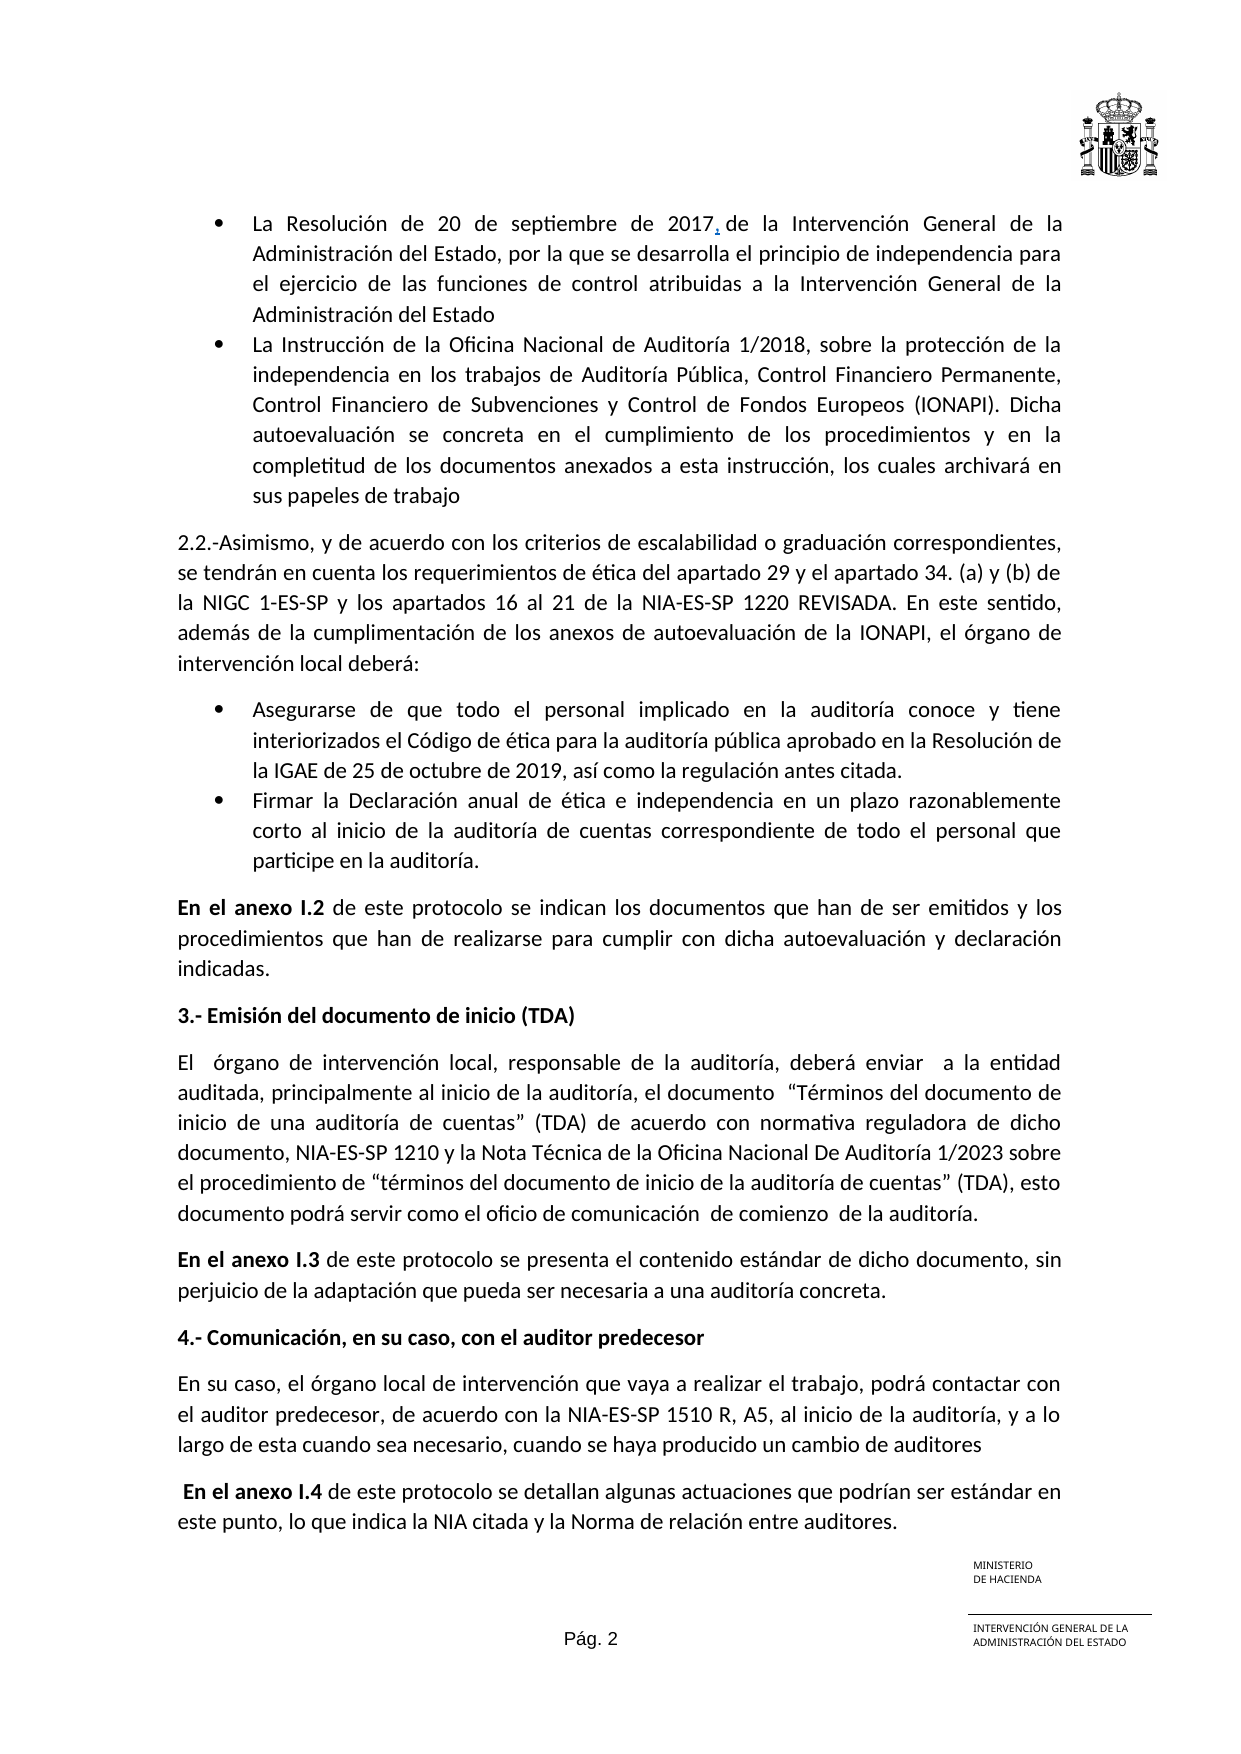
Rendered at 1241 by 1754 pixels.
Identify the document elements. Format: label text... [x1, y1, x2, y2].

text En el anexo I.2 de este protocolo se indican los documentos que han de ser emitidos y los procedimientos que han de realizarse para cumplir con dicha autoevaluación y declaración indicadas. [177, 893, 1063, 982]
text 2.2.-Asimismo, y de acuerdo con los criterios de escalabilidad o graduación correspondientes, se tendrán en cuenta los requerimientos de ética del apartado 29 y el apartado 34. (a) y (b) de la NIGC 1-ES-SP y los apartados 16 al 21 de la NIA-ES-SP 1220 REVISADA. En este sentido, además de la cumplimentación de los anexos de autoevaluación de la IONAPI, el órgano de intervención local deberá: [177, 528, 1063, 677]
text En su caso, el órgano local de intervención que vaya a realizar el trabajo, podrá contactar con el auditor predecesor, de acuerdo con la NIA-ES-SP 1510 R, A5, al inicio de la auditoría, y a lo largo de esta cuando sea necesario, cuando se haya producido un cambio de auditores [177, 1369, 1063, 1458]
text 4.- Comunicación, en su caso, con el auditor predecesor [177, 1323, 1063, 1351]
picture [1070, 90, 1167, 181]
list La Instrucción de la Oficina Nacional de Auditoría 1/2018, sobre la protección de la independencia en los trabajos de Auditoría Pública, Control Financiero Permanente, Control Financiero de Subvenciones y Control de Fondos Europeos (IONAPI). Dicha autoevaluación se concreta en el cumplimiento de los procedimientos y en la completitud de los documentos anexados a esta instrucción, los cuales archivará en sus papeles de trabajo [215, 330, 1063, 509]
text 3.- Emisión del documento de inicio (TDA) [177, 1001, 1063, 1029]
list Firmar la Declaración anual de ética e independencia en un plazo razonablemente corto al inicio de la auditoría de cuentas correspondiente de todo el personal que participe en la auditoría. [215, 786, 1063, 874]
text En el anexo I.4 de este protocolo se detallan algunas actuaciones que podrían ser estándar en este punto, lo que indica la NIA citada y la Norma de relación entre auditores. [177, 1477, 1063, 1535]
list La Resolución de 20 de septiembre de 2017, de la Intervención General de la Administración del Estado, por la que se desarrolla el principio de independencia para el ejercicio de las funciones de control atribuidas a la Intervención General de la Administración del Estado [215, 209, 1063, 328]
list Asegurarse de que todo el personal implicado en la auditoría conoce y tiene interiorizados el Código de ética para la auditoría pública aprobado en la Resolución de la IGAE de 25 de octubre de 2019, así como la regulación antes citada. [215, 696, 1063, 784]
text En el anexo I.3 de este protocolo se presenta el contenido estándar de dicho documento, sin perjuicio de la adaptación que pueda ser necesaria a una auditoría concreta. [177, 1246, 1063, 1304]
text El órgano de intervención local, responsable de la auditoría, deberá enviar a la entidad auditada, principalmente al inicio de la auditoría, el documento “Términos del documento de inicio de una auditoría de cuentas” (TDA) de acuerdo con normativa reguladora de dicho documento, NIA-ES-SP 1210 y la Nota Técnica de la Oficina Nacional De Auditoría 1/2023 sobre el procedimiento de “términos del documento de inicio de la auditoría de cuentas” (TDA), esto documento podrá servir como el oficio de comunicación de comienzo de la auditoría. [177, 1048, 1063, 1227]
